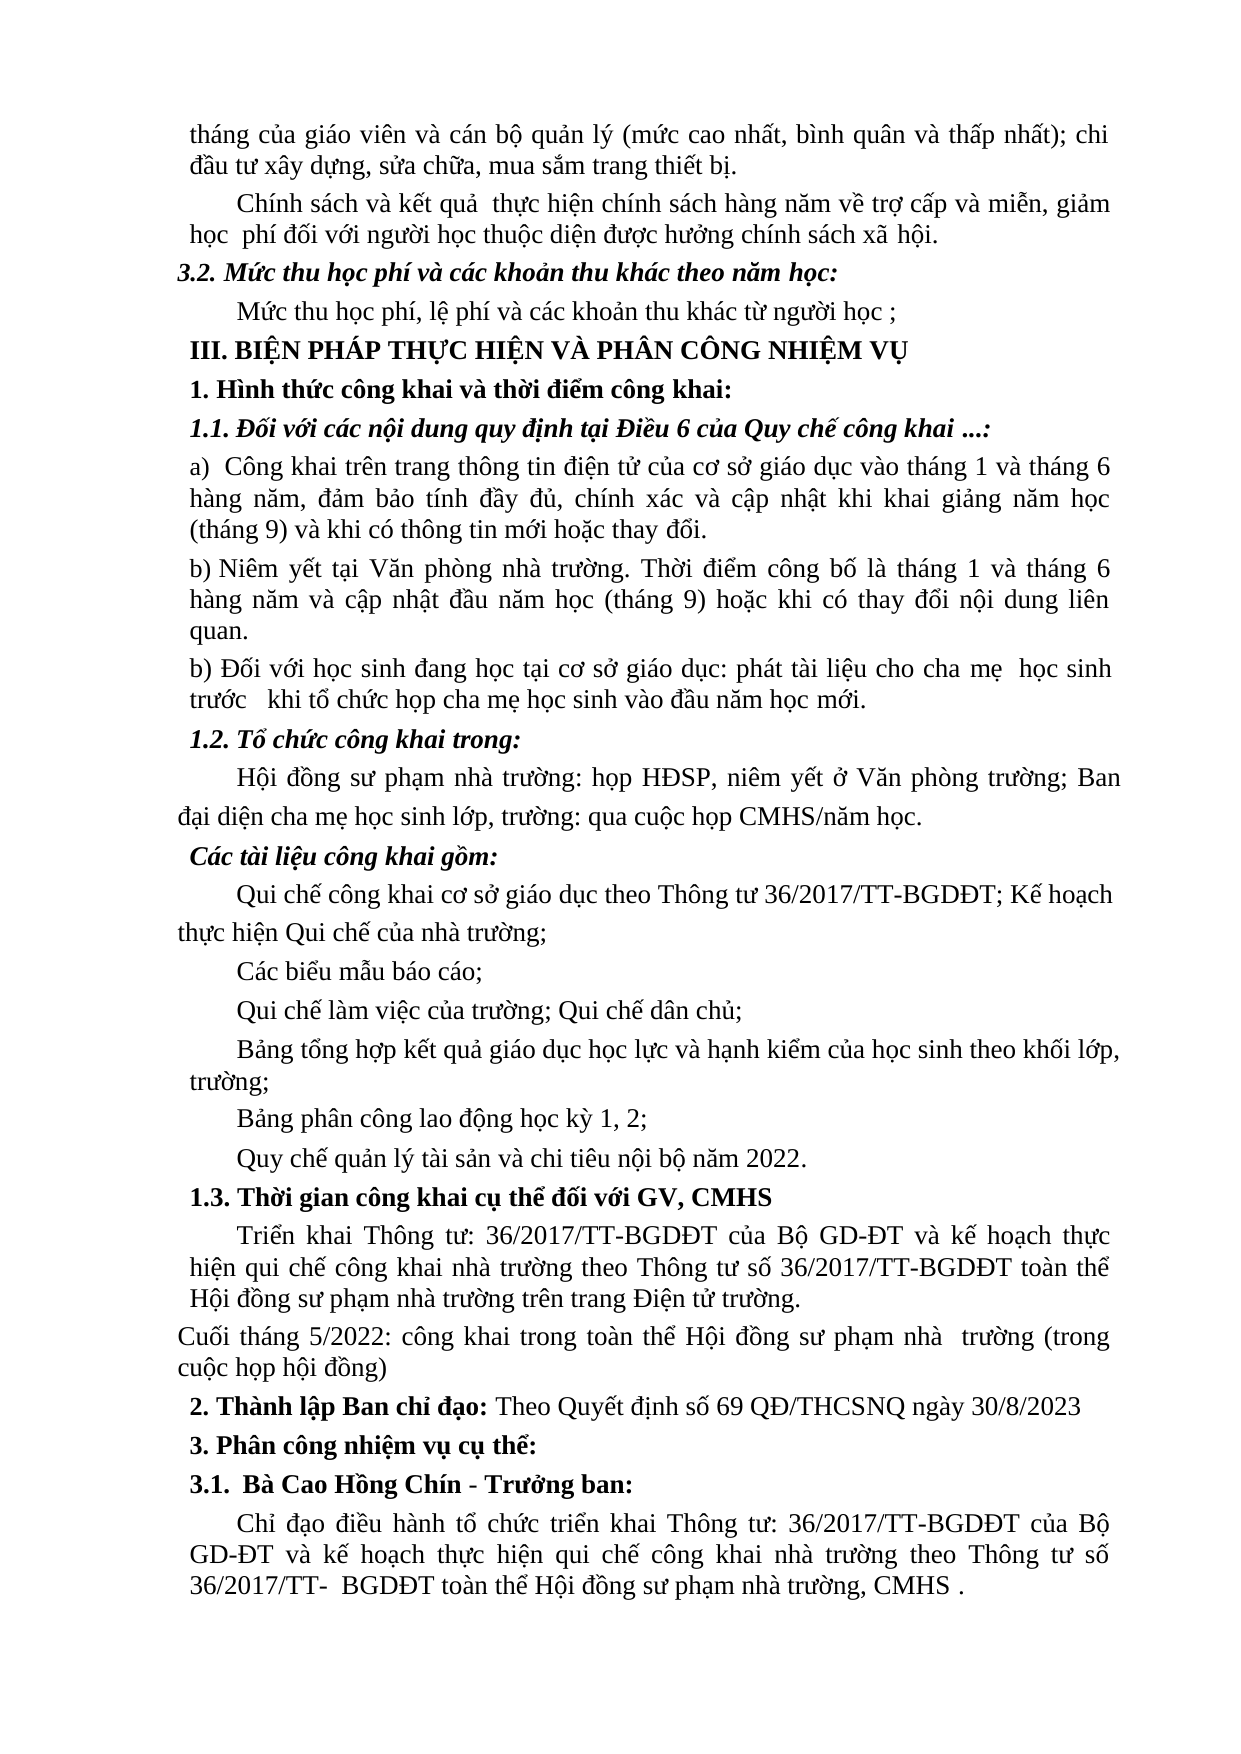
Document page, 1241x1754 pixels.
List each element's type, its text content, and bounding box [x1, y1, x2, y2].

text Hội đồng sư phạm nhà trường: họp HĐSP, niêm yết ở Văn phòng trường; Ban đại diện cha mẹ học sinh lớp, trường: qua cuộc họp CMHS/năm học. [177, 761, 1122, 831]
text Triển khai Thông tư: 36/2017/TT-BGDĐT của Bộ GD-ĐT và kế hoạch thực hiện qui chế công khai nhà trường theo Thông tư số 36/2017/TT-BGDĐT toàn thể Hội đồng sư phạm nhà trường trên trang Điện tử trường. [189, 1219, 1111, 1313]
list Hình thức công khai và thời điểm công khai: [189, 373, 1122, 404]
text Cuối tháng 5/2022: công khai trong toàn thể Hội đồng sư phạm nhà trường (trong cuộc họp hội đồng) [177, 1320, 1111, 1382]
subtitle Phân công nhiệm vụ cụ thể: [189, 1429, 1122, 1461]
text Quy chế quản lý tài sản và chi tiêu nội bộ năm 2022. [236, 1142, 1122, 1173]
list Bà Cao Hồng Chín - Trưởng ban: [189, 1468, 1122, 1499]
text b) Đối với học sinh đang học tại cơ sở giáo dục: phát tài liệu cho cha mẹ học sinh trước khi tổ chức họp cha mẹ học sinh vào đầu năm học mới. [189, 652, 1112, 714]
text Qui chế làm việc của trường; Qui chế dân chủ; [236, 994, 1122, 1026]
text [189, 118, 1111, 180]
text Chỉ đạo điều hành tổ chức triển khai Thông tư: 36/2017/TT-BGDĐT của Bộ GD-ĐT và kế hoạch thực hiện qui chế công khai nhà trường theo Thông tư số 36/2017/TT- BGDĐT toàn thể Hội đồng sư phạm nhà trường, CMHS . [189, 1507, 1111, 1600]
text Bảng phân công lao động học kỳ 1, 2; [236, 1103, 1122, 1134]
subtitle Các tài liệu công khai gồm: [189, 839, 1122, 871]
text Bảng tổng hợp kết quả giáo dục học lực và hạnh kiểm của học sinh theo khối lớp, trường; [189, 1033, 1121, 1096]
list Công khai trên trang thông tin điện tử của cơ sở giáo dục vào tháng 1 và tháng 6 hàng năm, đảm bảo tính đầy đủ, chính xác và cập nhật khi khai giảng năm học (tháng 9) và khi có thông tin mới hoặc thay đổi. [189, 451, 1112, 544]
list Mức thu học phí và các khoản thu khác theo năm học: [177, 256, 1111, 288]
text Các biểu mẫu báo cáo; [236, 956, 1122, 987]
text Qui chế công khai cơ sở giáo dục theo Thông tư 36/2017/TT-BGDĐT; Kế hoạch thực hiện Qui chế của nhà trường; [177, 878, 1122, 948]
text Mức thu học phí, lệ phí và các khoản thu khác từ người học ; [236, 295, 1122, 326]
subtitle III. BIỆN PHÁP THỰC HIỆN VÀ PHÂN CÔNG NHIỆM VỤ [189, 334, 1122, 365]
subtitle Đối với các nội dung quy định tại Điều 6 của Quy chế công khai ...: [189, 412, 1122, 443]
list Thành lập Ban chỉ đạo: Theo Quyết định số 69 QĐ/THCSNQ ngày 30/8/2023 [189, 1390, 1122, 1421]
text Chính sách và kết quả thực hiện chính sách hàng năm về trợ cấp và miễn, giảm học phí đối với người học thuộc diện được hưởng chính sách xã hội. [189, 187, 1111, 249]
list Niêm yết tại Văn phòng nhà trường. Thời điểm công bố là tháng 1 và tháng 6 hàng năm và cập nhật đầu năm học (tháng 9) hoặc khi có thay đổi nội dung liên quan. [189, 552, 1112, 645]
subtitle Tổ chức công khai trong: [189, 723, 1122, 754]
subtitle 1.3. Thời gian công khai cụ thể đối với GV, CMHS [189, 1181, 1122, 1213]
